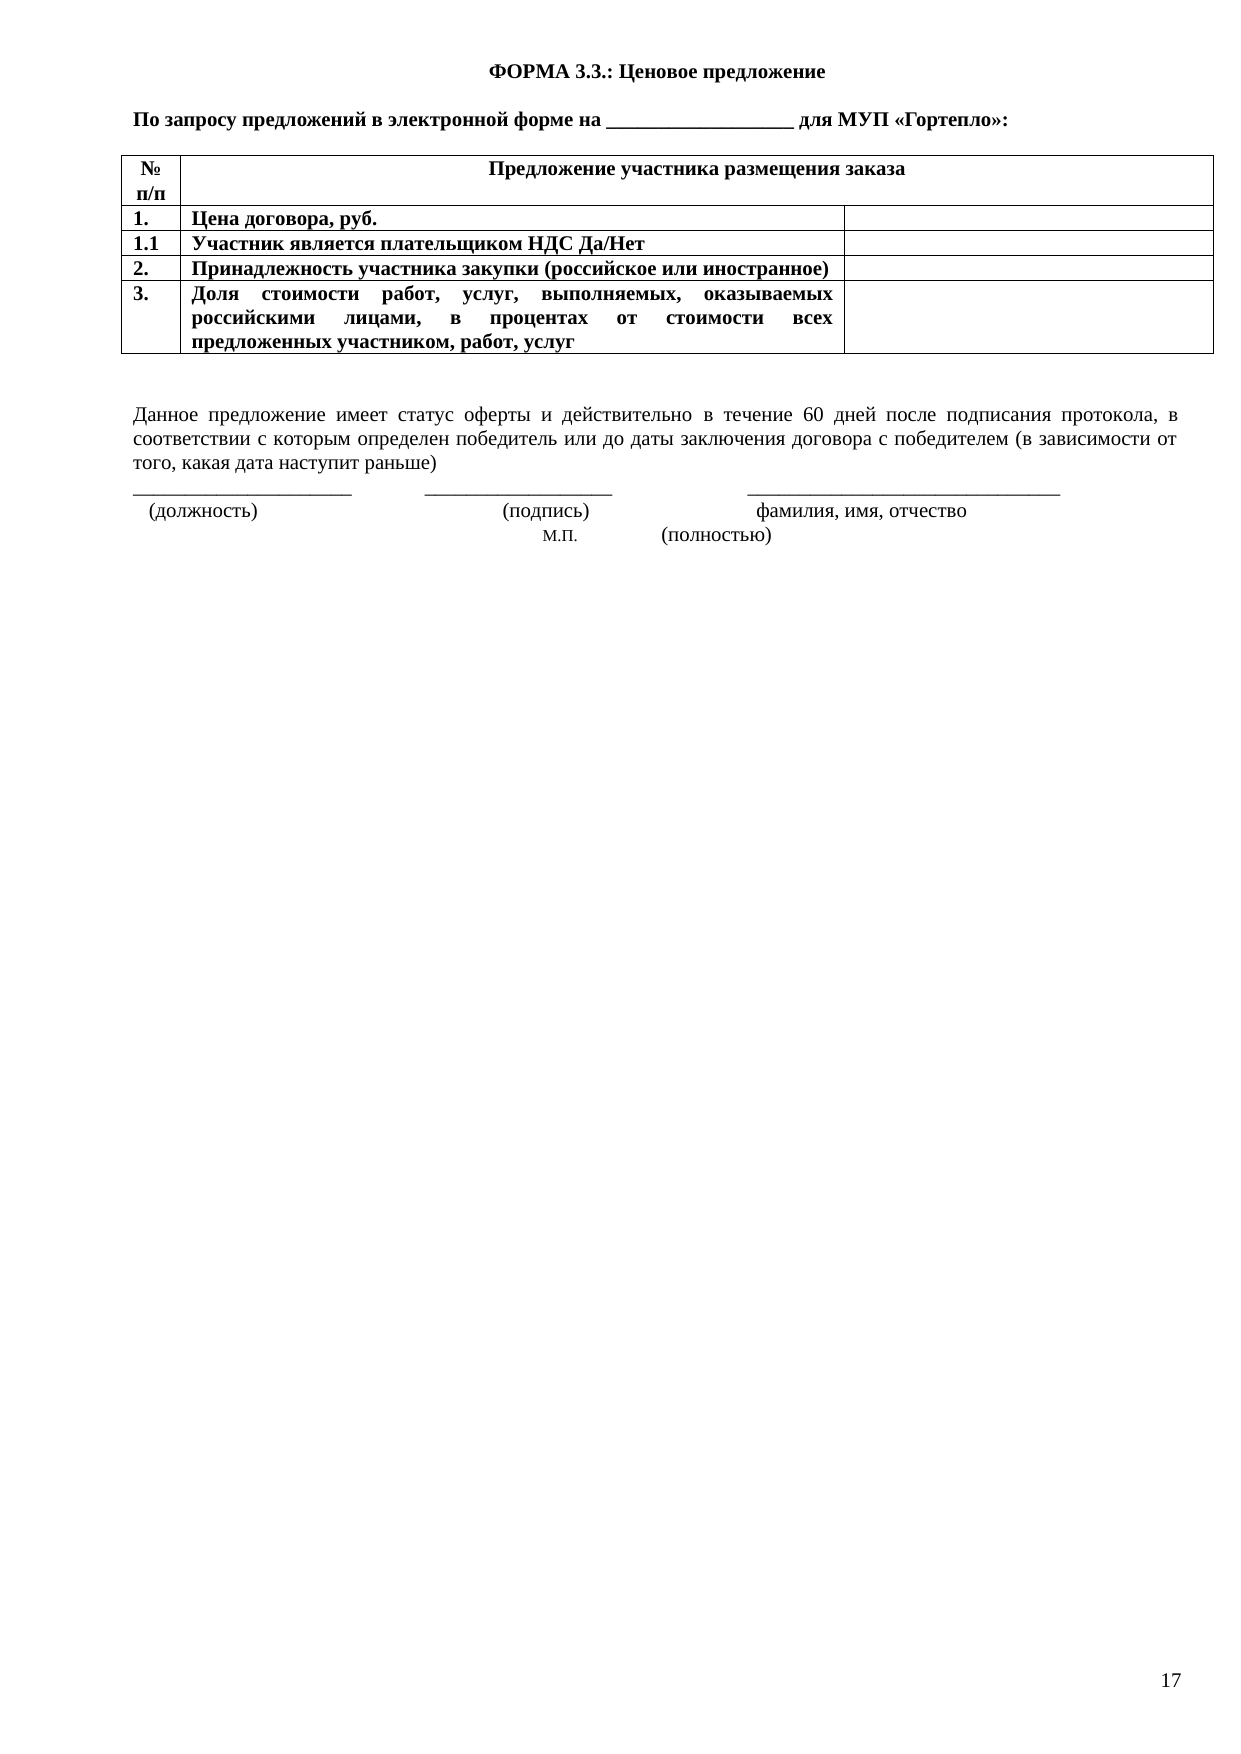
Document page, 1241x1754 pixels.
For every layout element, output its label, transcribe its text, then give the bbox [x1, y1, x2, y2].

table_cell Принадлежность участника закупки (российское или иностранное) [181, 256, 844, 280]
table_cell [845, 206, 1213, 229]
table_header Предложение участника размещения заказа [181, 156, 1213, 204]
table_cell 2. [122, 256, 180, 280]
table_cell [845, 256, 1213, 280]
table_cell Доля стоимости работ, услуг, выполняемых, оказываемых российскими лицами, в процентах от стоимости всех предложенных участником, работ, услуг [181, 281, 844, 353]
text М.П. (полностью) [133, 522, 1181, 546]
table_cell [845, 231, 1213, 255]
list ФОРМА 3.3.: Ценовое предложение [133, 59, 1181, 83]
text _____________________ __________________ ______________________________ [133, 474, 1181, 498]
text Данное предложение имеет статус оферты и действительно в течение 60 дней после подписания протокола, в соответствии с которым определен победитель или до даты заключения договора с победителем (в зависимости от того, какая дата наступит раньше) [133, 402, 1179, 474]
table_cell 1. [122, 206, 180, 229]
table_cell Участник является плательщиком НДС Да/Нет [181, 231, 844, 255]
text (должность) (подпись) фамилия, имя, отчество [133, 498, 1181, 522]
table_cell Цена договора, руб. [181, 206, 844, 229]
table_cell 3. [122, 281, 180, 353]
text По запросу предложений в электронной форме на __________________ для МУП «Гортепло»: [133, 107, 1181, 131]
table_cell [845, 281, 1213, 353]
table_cell 1.1 [122, 231, 180, 255]
table_header № п/п [122, 156, 180, 204]
